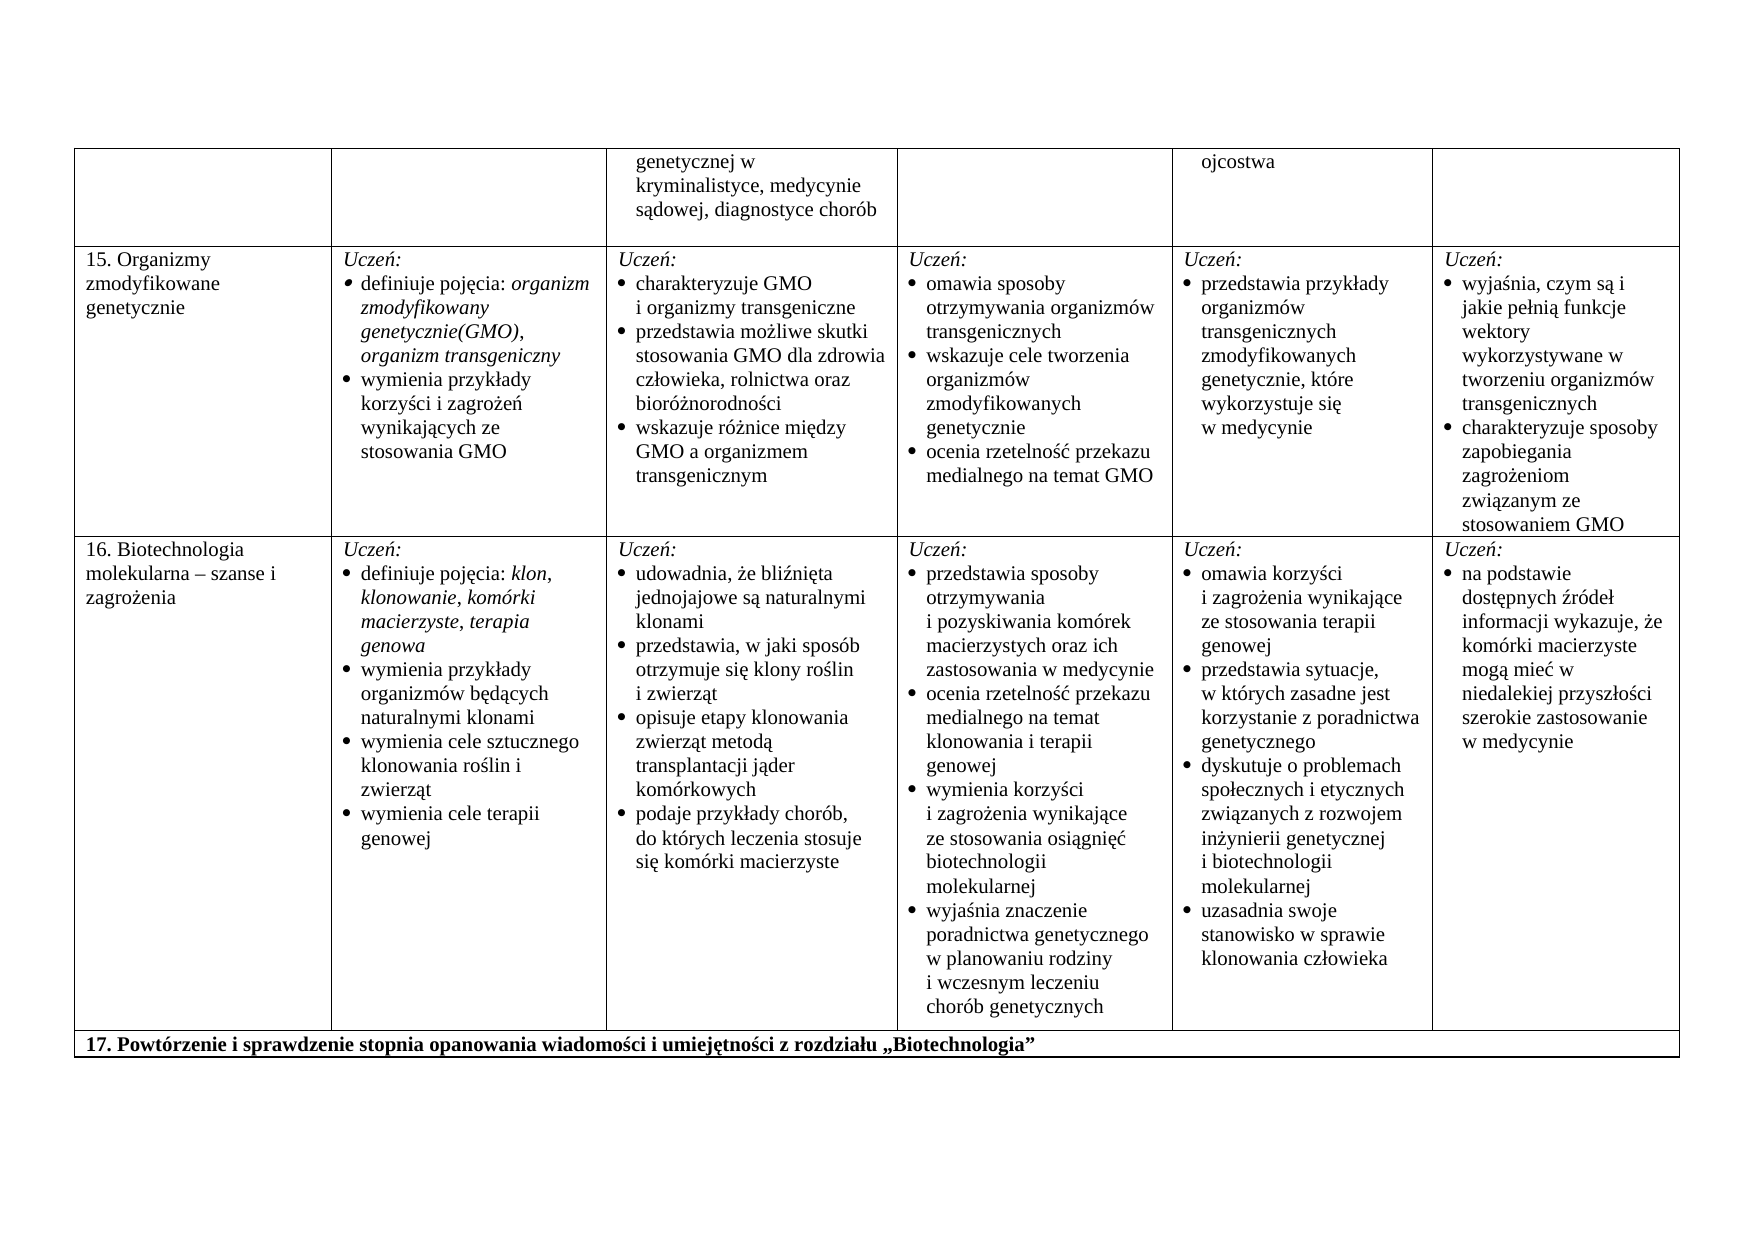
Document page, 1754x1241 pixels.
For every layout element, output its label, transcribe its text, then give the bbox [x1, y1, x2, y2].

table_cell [607, 149, 897, 246]
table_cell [75, 149, 331, 246]
table_cell 17. Powtórzenie i sprawdzenie stopnia opanowania wiadomości i umiejętności z rozdziału „Biotechnologia” [75, 1031, 1679, 1056]
table_cell Uczeń: omawia sposoby otrzymywania organizmów transgenicznych wskazuje cele tworzenia organizmów zmodyfikowanych genetycznie ocenia rzetelność przekazu medialnego na temat GMO [898, 247, 1172, 536]
table_cell Uczeń: przedstawia sposoby otrzymywania i pozyskiwania komórek macierzystych oraz ich zastosowania w medycynie ocenia rzetelność przekazu medialnego na temat klonowania i terapii genowej wymienia korzyści i zagrożenia wynikające ze stosowania osiągnięć biotechnologii molekularnej wyjaśnia znaczenie poradnictwa genetycznego w planowaniu rodziny i wczesnym leczeniu chorób genetycznych [898, 537, 1172, 1030]
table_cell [1173, 149, 1432, 246]
table_cell Uczeń: definiuje pojęcia: organizm zmodyfikowany genetycznie(GMO), organizm transgeniczny wymienia przykłady korzyści i zagrożeń wynikających ze stosowania GMO [332, 247, 606, 536]
table_cell Uczeń: charakteryzuje GMO i organizmy transgeniczne przedstawia możliwe skutki stosowania GMO dla zdrowia człowieka, rolnictwa oraz bioróżnorodności wskazuje różnice między GMO a organizmem transgenicznym [607, 247, 897, 536]
table_cell Uczeń: wyjaśnia, czym są i jakie pełnią funkcje wektory wykorzystywane w tworzeniu organizmów transgenicznych charakteryzuje sposoby zapobiegania zagrożeniom związanym ze stosowaniem GMO [1433, 247, 1679, 536]
table_cell Uczeń: definiuje pojęcia: klon, klonowanie, komórki macierzyste, terapia genowa wymienia przykłady organizmów będących naturalnymi klonami wymienia cele sztucznego klonowania roślin i zwierząt wymienia cele terapii genowej [332, 537, 606, 1030]
table_cell Uczeń: omawia korzyści i zagrożenia wynikające ze stosowania terapii genowej przedstawia sytuacje, w których zasadne jest korzystanie z poradnictwa genetycznego dyskutuje o problemach społecznych i etycznych związanych z rozwojem inżynierii genetycznej i biotechnologii molekularnej uzasadnia swoje stanowisko w sprawie klonowania człowieka [1173, 537, 1432, 1030]
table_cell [332, 149, 606, 246]
table_cell 16. Biotechnologia molekularna – szanse i zagrożenia [75, 537, 331, 1030]
table_cell 15. Organizmy zmodyfikowane genetycznie [75, 247, 331, 536]
table_cell Uczeń: przedstawia przykłady organizmów transgenicznych zmodyfikowanych genetycznie, które wykorzystuje się w medycynie [1173, 247, 1432, 536]
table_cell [1433, 149, 1679, 246]
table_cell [898, 149, 1172, 246]
table_cell Uczeń: na podstawie dostępnych źródeł informacji wykazuje, że komórki macierzyste mogą mieć w niedalekiej przyszłości szerokie zastosowanie w medycynie [1433, 537, 1679, 1030]
table_cell Uczeń: udowadnia, że bliźnięta jednojajowe są naturalnymi klonami przedstawia, w jaki sposób otrzymuje się klony roślin i zwierząt opisuje etapy klonowania zwierząt metodą transplantacji jąder komórkowych podaje przykłady chorób, do których leczenia stosuje się komórki macierzyste [607, 537, 897, 1030]
